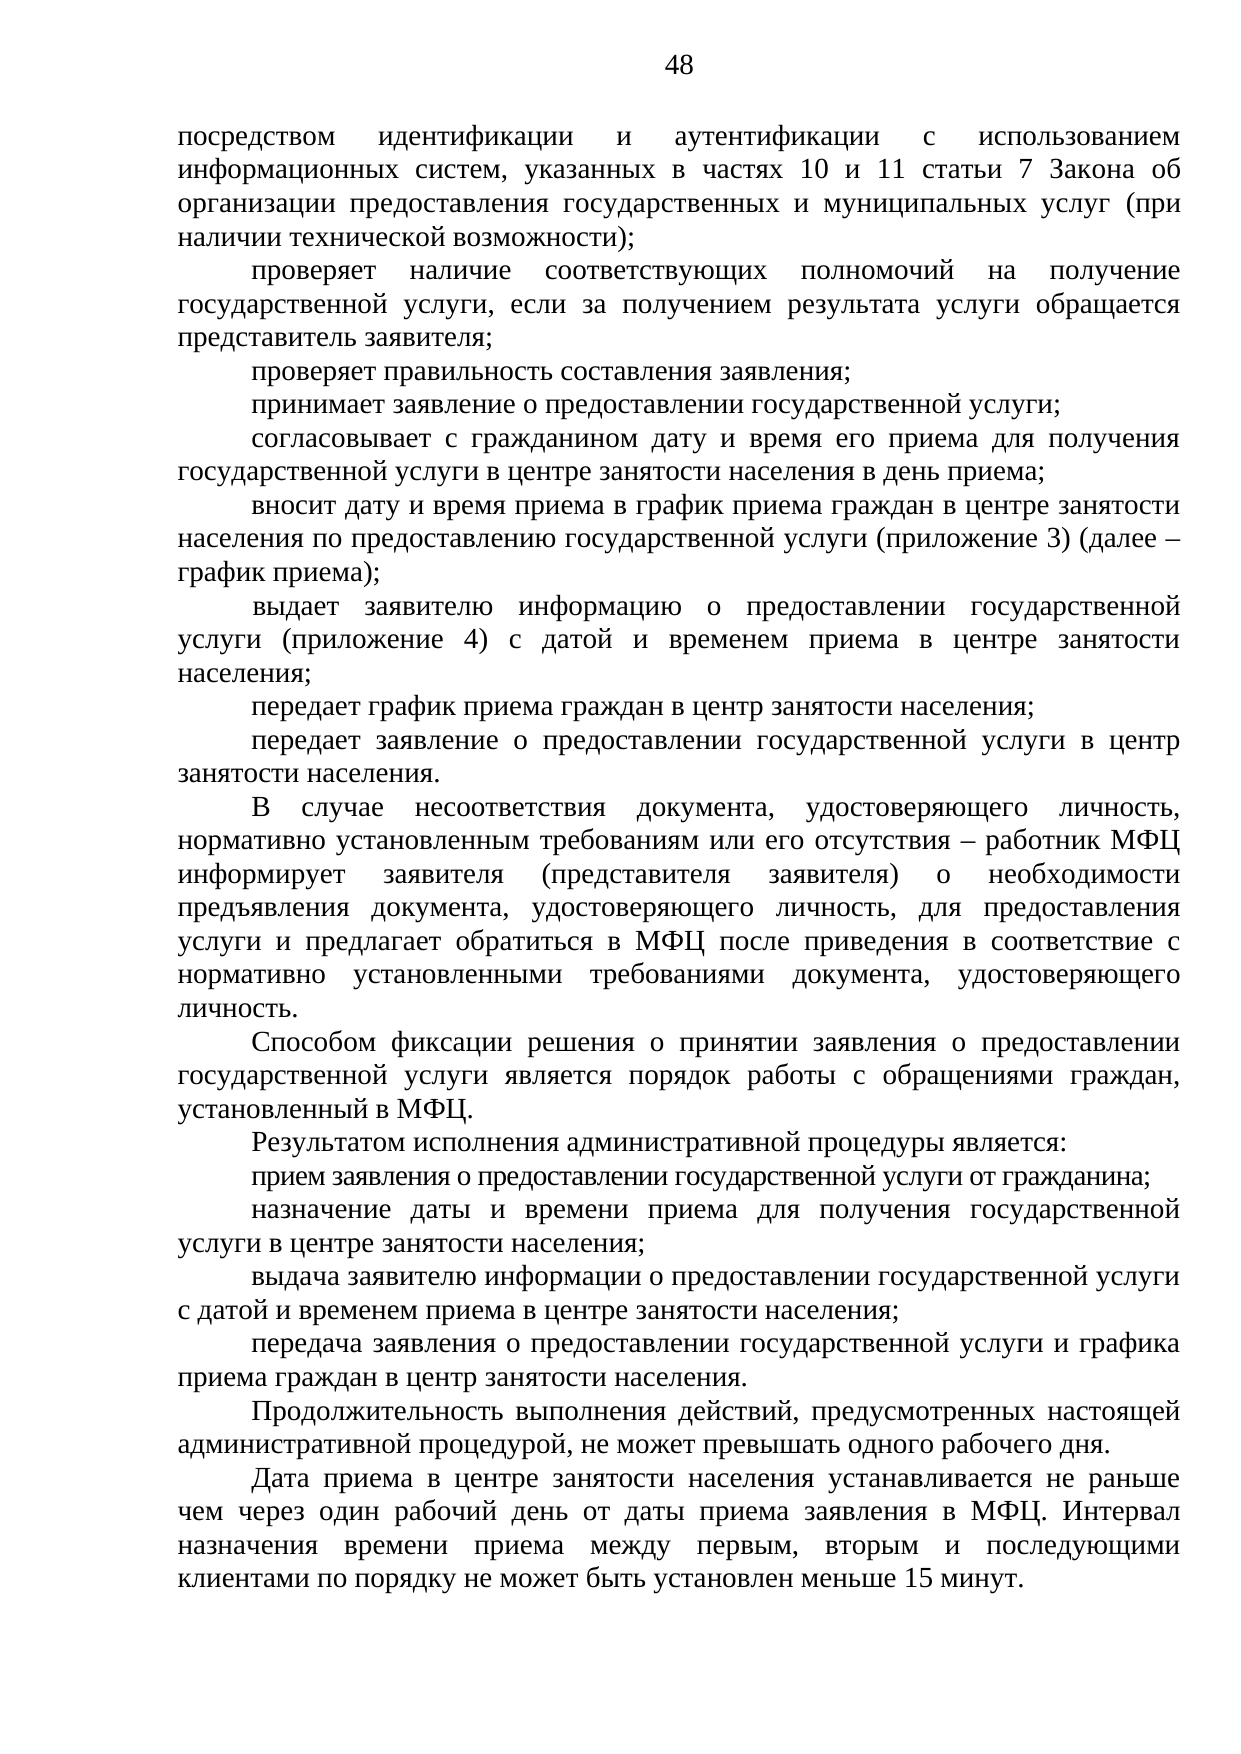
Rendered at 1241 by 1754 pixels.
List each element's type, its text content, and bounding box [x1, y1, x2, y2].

text назначение даты и времени приема для получения государственной услуги в центре занятости населения; [177, 1191, 1181, 1258]
text Продолжительность выполнения действий, предусмотренных настоящей административной процедурой, не может превышать одного рабочего дня. [177, 1393, 1181, 1460]
text передача заявления о предоставлении государственной услуги и графика приема граждан в центр занятости населения. [177, 1326, 1181, 1393]
text согласовывает с гражданином дату и время его приема для получения государственной услуги в центре занятости населения в день приема; [177, 420, 1181, 487]
text вносит дату и время приема в график приема граждан в центре занятости населения по предоставлению государственной услуги (приложение 3) (далее – график приема); [177, 487, 1181, 588]
text проверяет правильность составления заявления; [177, 353, 1181, 386]
text выдача заявителю информации о предоставлении государственной услуги с датой и временем приема в центре занятости населения; [177, 1258, 1181, 1326]
text передает заявление о предоставлении государственной услуги в центр занятости населения. [177, 722, 1181, 789]
text Дата приема в центре занятости населения устанавливается не раньше чем через один рабочий день от даты приема заявления в МФЦ. Интервал назначения времени приема между первым, вторым и последующими клиентами по порядку не может быть установлен меньше 15 минут. [177, 1460, 1181, 1594]
text передает график приема граждан в центр занятости населения; [177, 688, 1181, 722]
text выдает заявителю информацию о предоставлении государственной услуги (приложение 4) с датой и временем приема в центре занятости населения; [177, 588, 1181, 688]
text В случае несоответствия документа, удостоверяющего личность, нормативно установленным требованиям или его отсутствия – работник МФЦ информирует заявителя (представителя заявителя) о необходимости предъявления документа, удостоверяющего личность, для предоставления услуги и предлагает обратиться в МФЦ после приведения в соответствие с нормативно установленными требованиями документа, удостоверяющего личность. [177, 789, 1181, 1024]
text принимает заявление о предоставлении государственной услуги; [177, 386, 1181, 420]
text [177, 118, 1181, 252]
text Способом фиксации решения о принятии заявления о предоставлении государственной услуги является порядок работы с обращениями граждан, установленный в МФЦ. [177, 1024, 1181, 1124]
text прием заявления о предоставлении государственной услуги от гражданина; [177, 1158, 1181, 1191]
text Результатом исполнения административной процедуры является: [177, 1124, 1181, 1158]
text проверяет наличие соответствующих полномочий на получение государственной услуги, если за получением результата услуги обращается представитель заявителя; [177, 252, 1181, 353]
